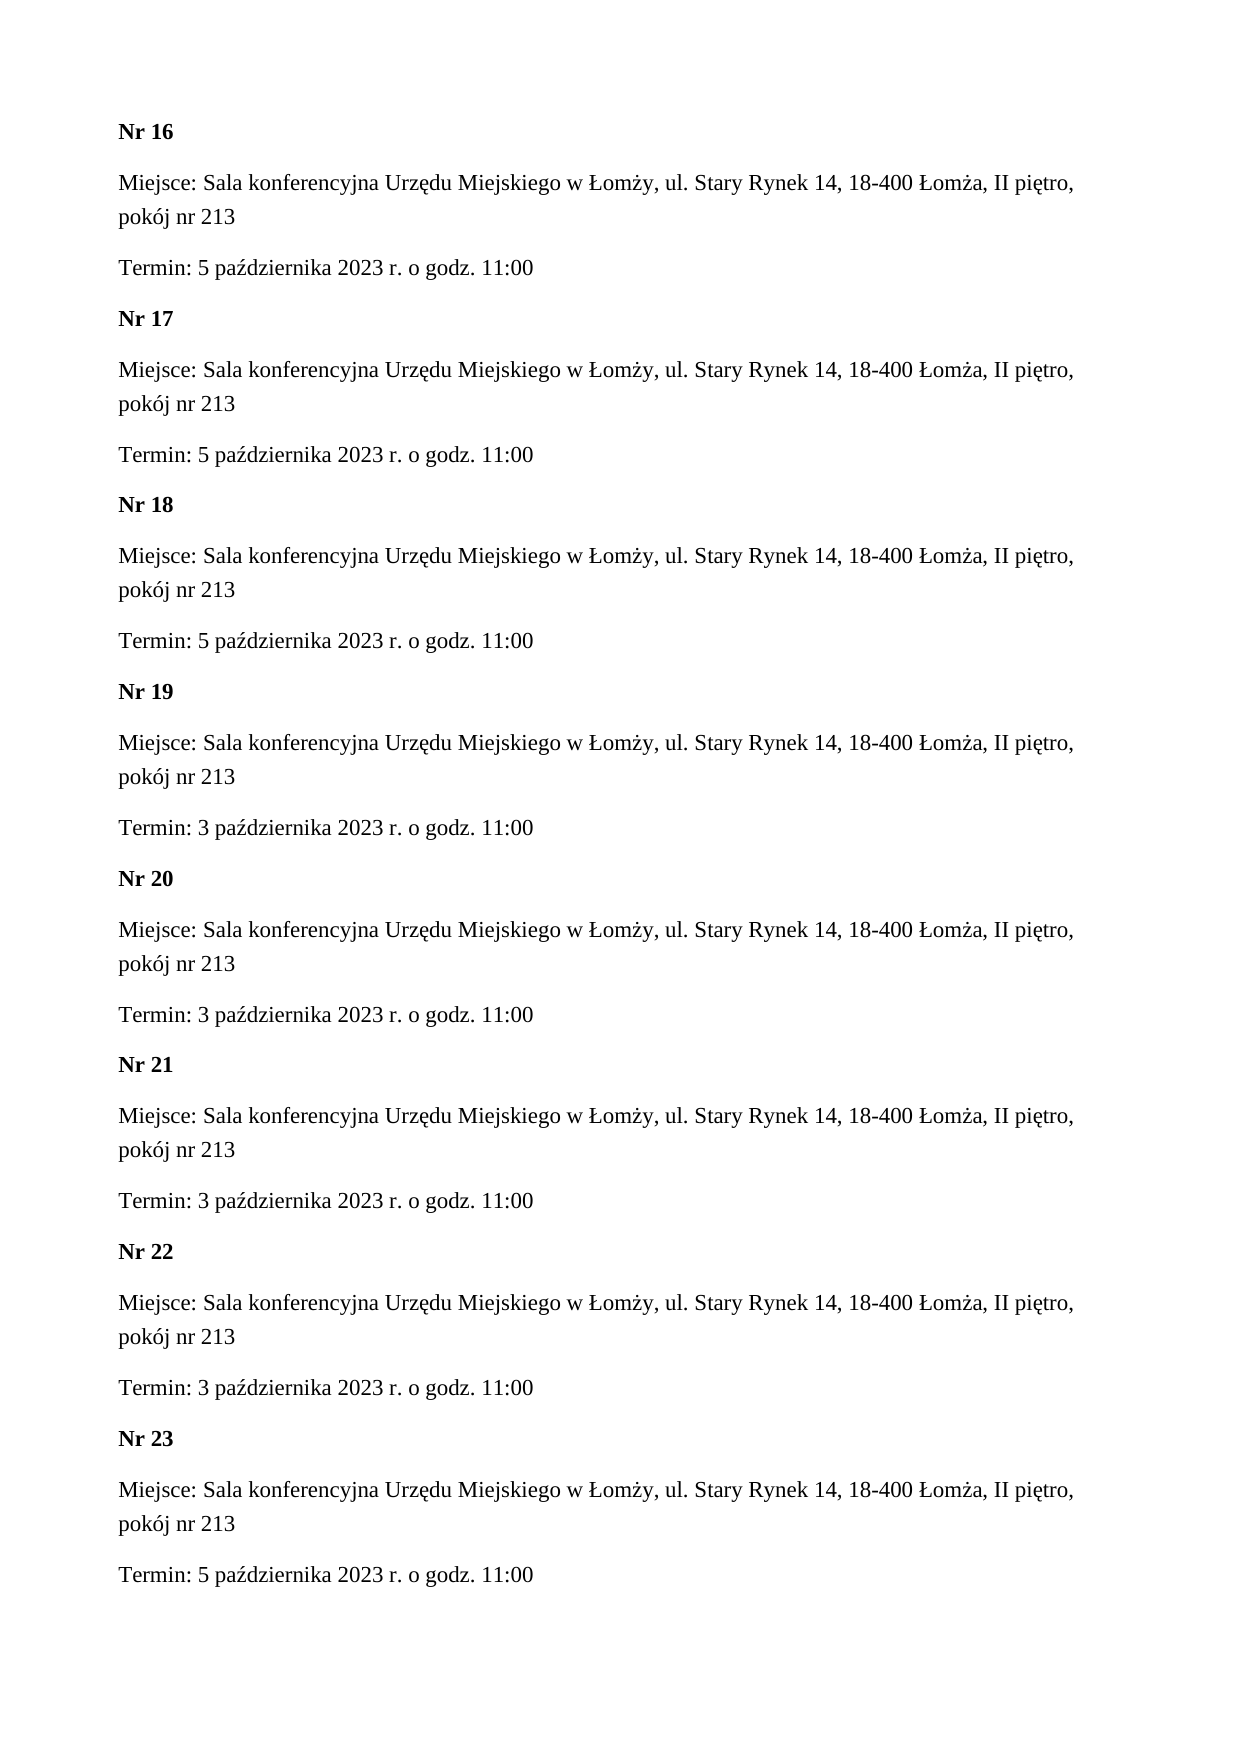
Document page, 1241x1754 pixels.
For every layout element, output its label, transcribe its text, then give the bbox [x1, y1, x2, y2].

text Nr 21 [118, 1051, 1122, 1078]
text Termin: 5 października 2023 r. o godz. 11:00 [118, 627, 1122, 654]
text Nr 17 [118, 305, 1122, 331]
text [118, 1561, 1122, 1587]
text Nr 20 [118, 865, 1122, 891]
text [118, 1476, 1122, 1536]
text Nr 18 [118, 491, 1122, 518]
text Termin: 3 października 2023 r. o godz. 11:00 [118, 814, 1122, 840]
text Miejsce: Sala konferencyjna Urzędu Miejskiego w Łomży, ul. Stary Rynek 14, 18-400 Łomża, II piętro, pokój nr 213 [118, 542, 1122, 603]
text Nr 22 [118, 1238, 1122, 1264]
text Termin: 5 października 2023 r. o godz. 11:00 [118, 254, 1122, 280]
text Termin: 3 października 2023 r. o godz. 11:00 [118, 1001, 1122, 1027]
text Miejsce: Sala konferencyjna Urzędu Miejskiego w Łomży, ul. Stary Rynek 14, 18-400 Łomża, II piętro, pokój nr 213 [118, 1102, 1122, 1163]
text Nr 23 [118, 1425, 1122, 1451]
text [118, 169, 1122, 229]
text Nr 19 [118, 678, 1122, 704]
text Termin: 3 października 2023 r. o godz. 11:00 [118, 1374, 1122, 1400]
text Miejsce: Sala konferencyjna Urzędu Miejskiego w Łomży, ul. Stary Rynek 14, 18-400 Łomża, II piętro, pokój nr 213 [118, 916, 1122, 976]
text Miejsce: Sala konferencyjna Urzędu Miejskiego w Łomży, ul. Stary Rynek 14, 18-400 Łomża, II piętro, pokój nr 213 [118, 356, 1122, 416]
text Miejsce: Sala konferencyjna Urzędu Miejskiego w Łomży, ul. Stary Rynek 14, 18-400 Łomża, II piętro, pokój nr 213 [118, 729, 1122, 789]
text Termin: 3 października 2023 r. o godz. 11:00 [118, 1187, 1122, 1214]
text Termin: 5 października 2023 r. o godz. 11:00 [118, 441, 1122, 467]
text Miejsce: Sala konferencyjna Urzędu Miejskiego w Łomży, ul. Stary Rynek 14, 18-400 Łomża, II piętro, pokój nr 213 [118, 1289, 1122, 1349]
text Nr 16 [118, 118, 1122, 144]
